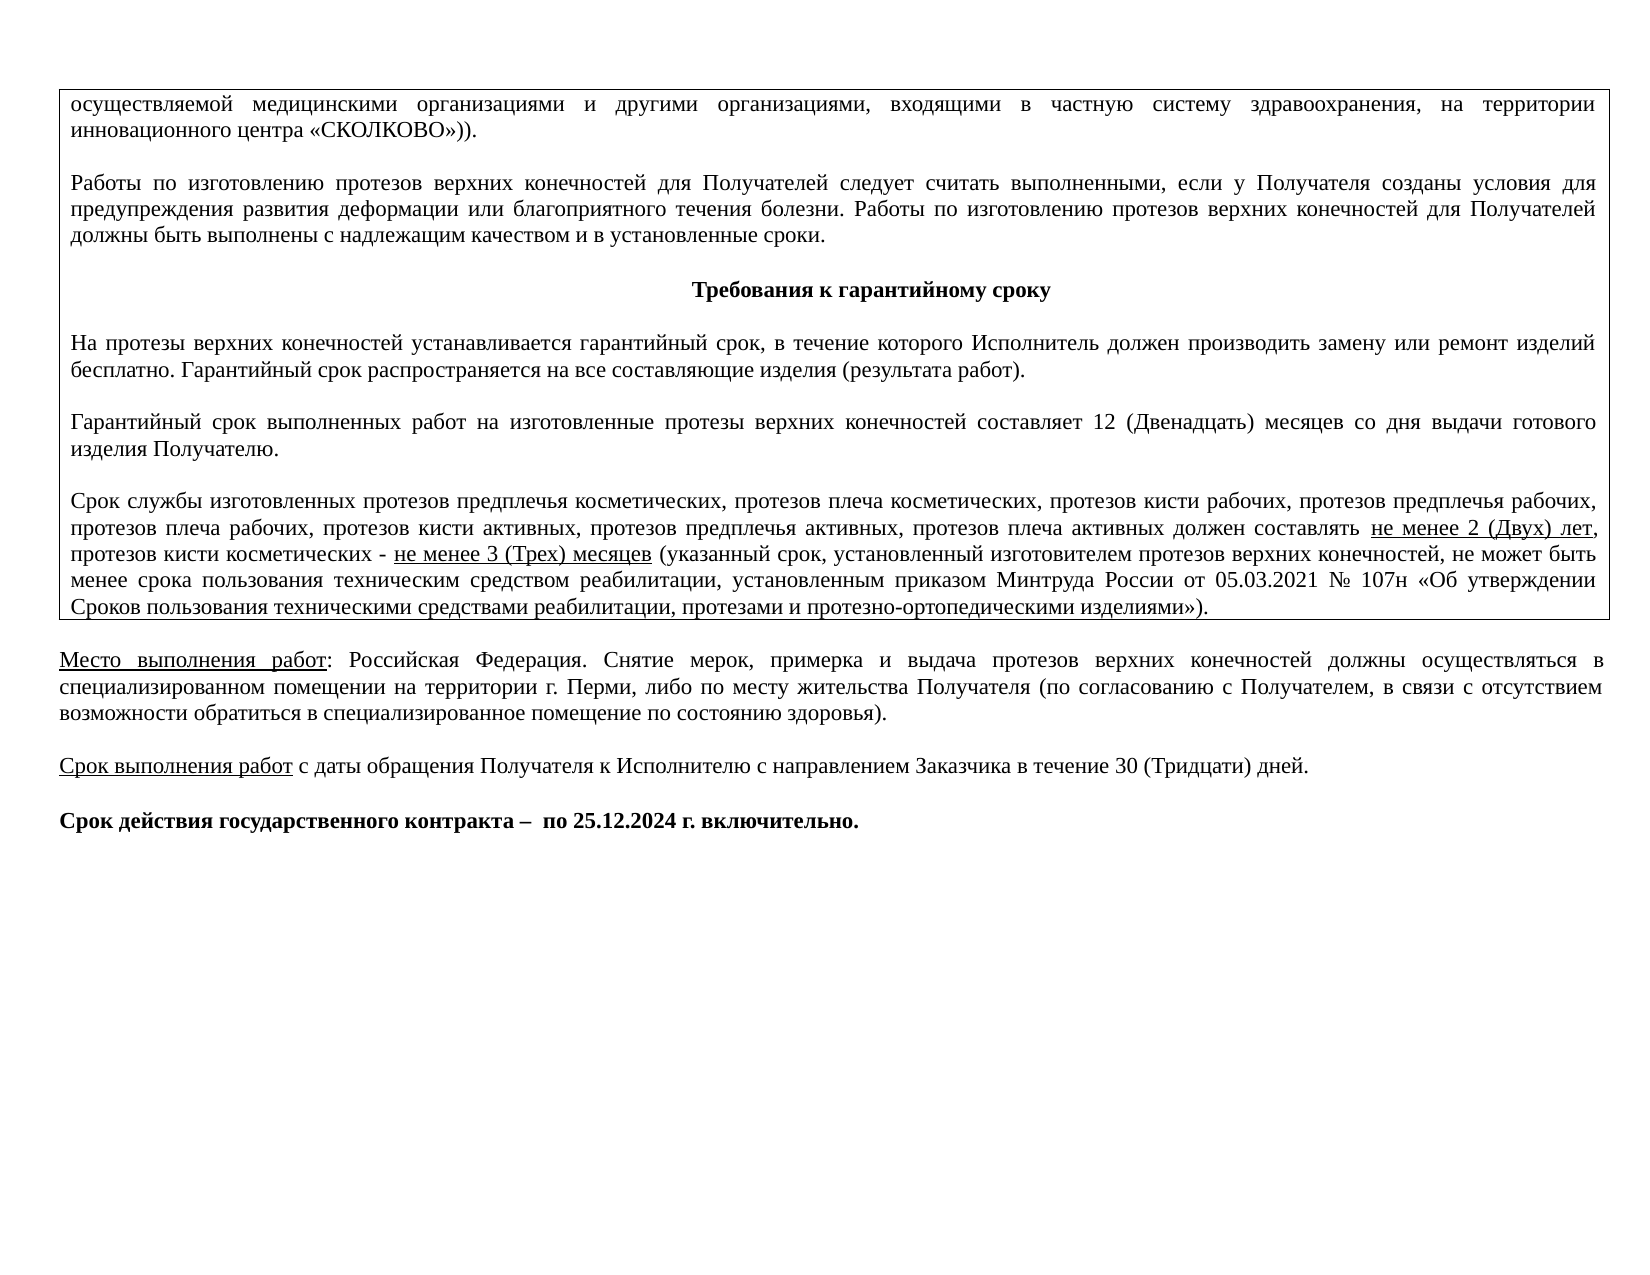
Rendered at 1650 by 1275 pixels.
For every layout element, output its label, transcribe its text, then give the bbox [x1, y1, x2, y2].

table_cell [60, 90, 1609, 619]
text Срок действия государственного контракта – по 25.12.2024 г. включительно. [59, 807, 1606, 833]
text Место выполнения работ: Российская Федерация. Снятие мерок, примерка и выдача протезов верхних конечностей должны осуществляться в специализированном помещении на территории г. Перми, либо по месту жительства Получателя (по согласованию с Получателем, в связи с отсутствием возможности обратиться в специализированное помещение по состоянию здоровья). [59, 647, 1606, 726]
text Срок выполнения работ с даты обращения Получателя к Исполнителю с направлением Заказчика в течение 30 (Тридцати) дней. [59, 752, 1606, 778]
